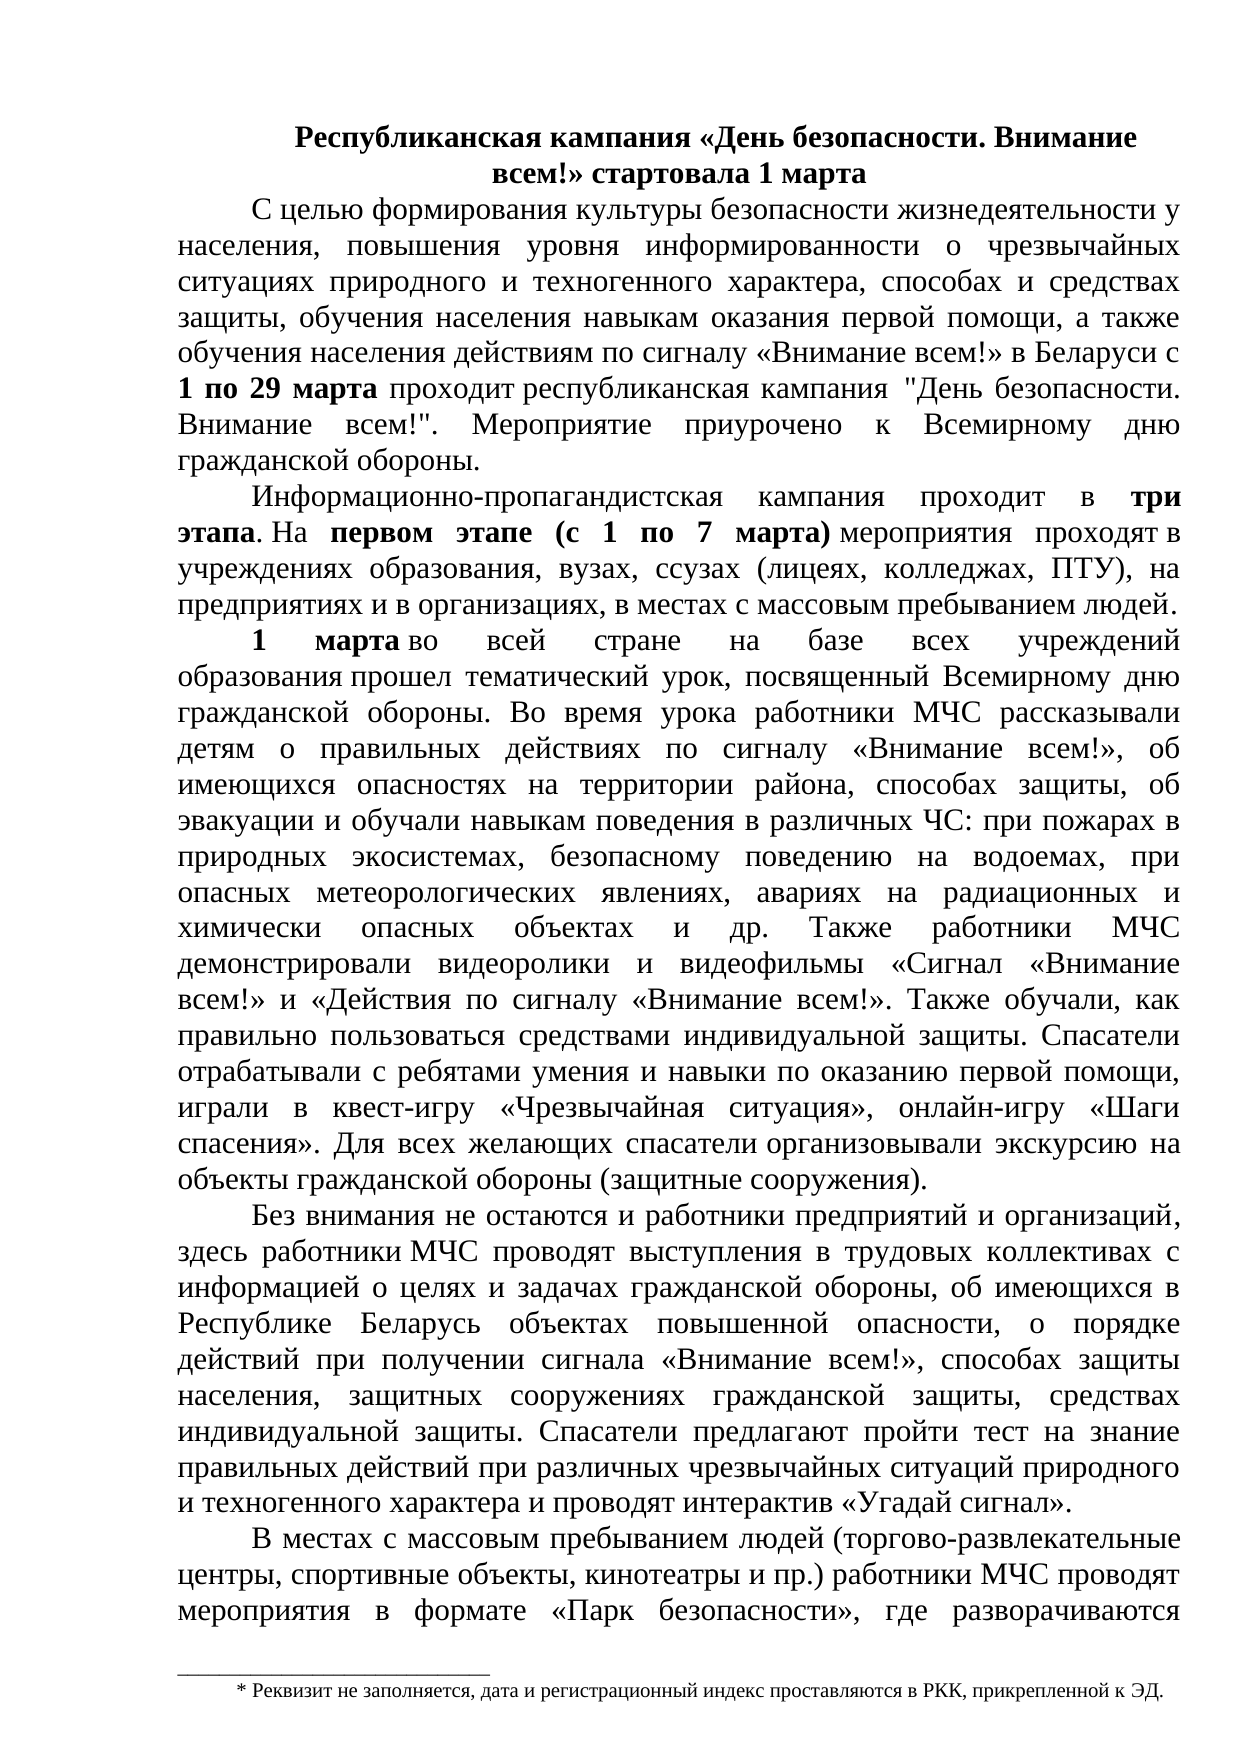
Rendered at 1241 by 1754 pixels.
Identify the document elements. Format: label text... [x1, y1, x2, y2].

subtitle Республиканская кампания «День безопасности. Внимание всем!» стартовала 1 марта [177, 118, 1181, 190]
text С целью формирования культуры безопасности жизнедеятельности у населения, повышения уровня информированности о чрезвычайных ситуациях природного и техногенного характера, способах и средствах защиты, обучения населения навыкам оказания первой помощи, а также обучения населения действиям по сигналу «Внимание всем!» в Беларуси с 1 по 29 марта проходит республиканская кампания "День безопасности. Внимание всем!". Мероприятие приурочено к Всемирному дню гражданской обороны. [177, 190, 1181, 477]
text Информационно-пропагандистская кампания проходит в три этапа. На первом этапе (с 1 по 7 марта) мероприятия проходят в учреждениях образования, вузах, ссузах (лицеях, колледжах, ПТУ), на предприятиях и в организациях, в местах с массовым пребыванием людей. [177, 477, 1181, 621]
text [177, 1520, 1181, 1627]
text 1 марта во всей стране на базе всех учреждений образования прошел тематический урок, посвященный Всемирному дню гражданской обороны. Во время урока работники МЧС рассказывали детям о правильных действиях по сигналу «Внимание всем!», об имеющихся опасностях на территории района, способах защиты, об эвакуации и обучали навыкам поведения в различных ЧС: при пожарах в природных экосистемах, безопасному поведению на водоемах, при опасных метеорологических явлениях, авариях на радиационных и химически опасных объектах и др. Также работники МЧС демонстрировали видеоролики и видеофильмы «Сигнал «Внимание всем!» и «Действия по сигналу «Внимание всем!». Также обучали, как правильно пользоваться средствами индивидуальной защиты. Спасатели отрабатывали с ребятами умения и навыки по оказанию первой помощи, играли в квест-игру «Чрезвычайная ситуация», онлайн-игру «Шаги спасения». Для всех желающих спасатели организовывали экскурсию на объекты гражданской обороны (защитные сооружения). [177, 621, 1181, 1196]
text Без внимания не остаются и работники предприятий и организаций, здесь работники МЧС проводят выступления в трудовых коллективах с информацией о целях и задачах гражданской обороны, об имеющихся в Республике Беларусь объектах повышенной опасности, о порядке действий при получении сигнала «Внимание всем!», способах защиты населения, защитных сооружениях гражданской защиты, средствах индивидуальной защиты. Спасатели предлагают пройти тест на знание правильных действий при различных чрезвычайных ситуаций природного и техногенного характера и проводят интерактив «Угадай сигнал». [177, 1196, 1181, 1520]
